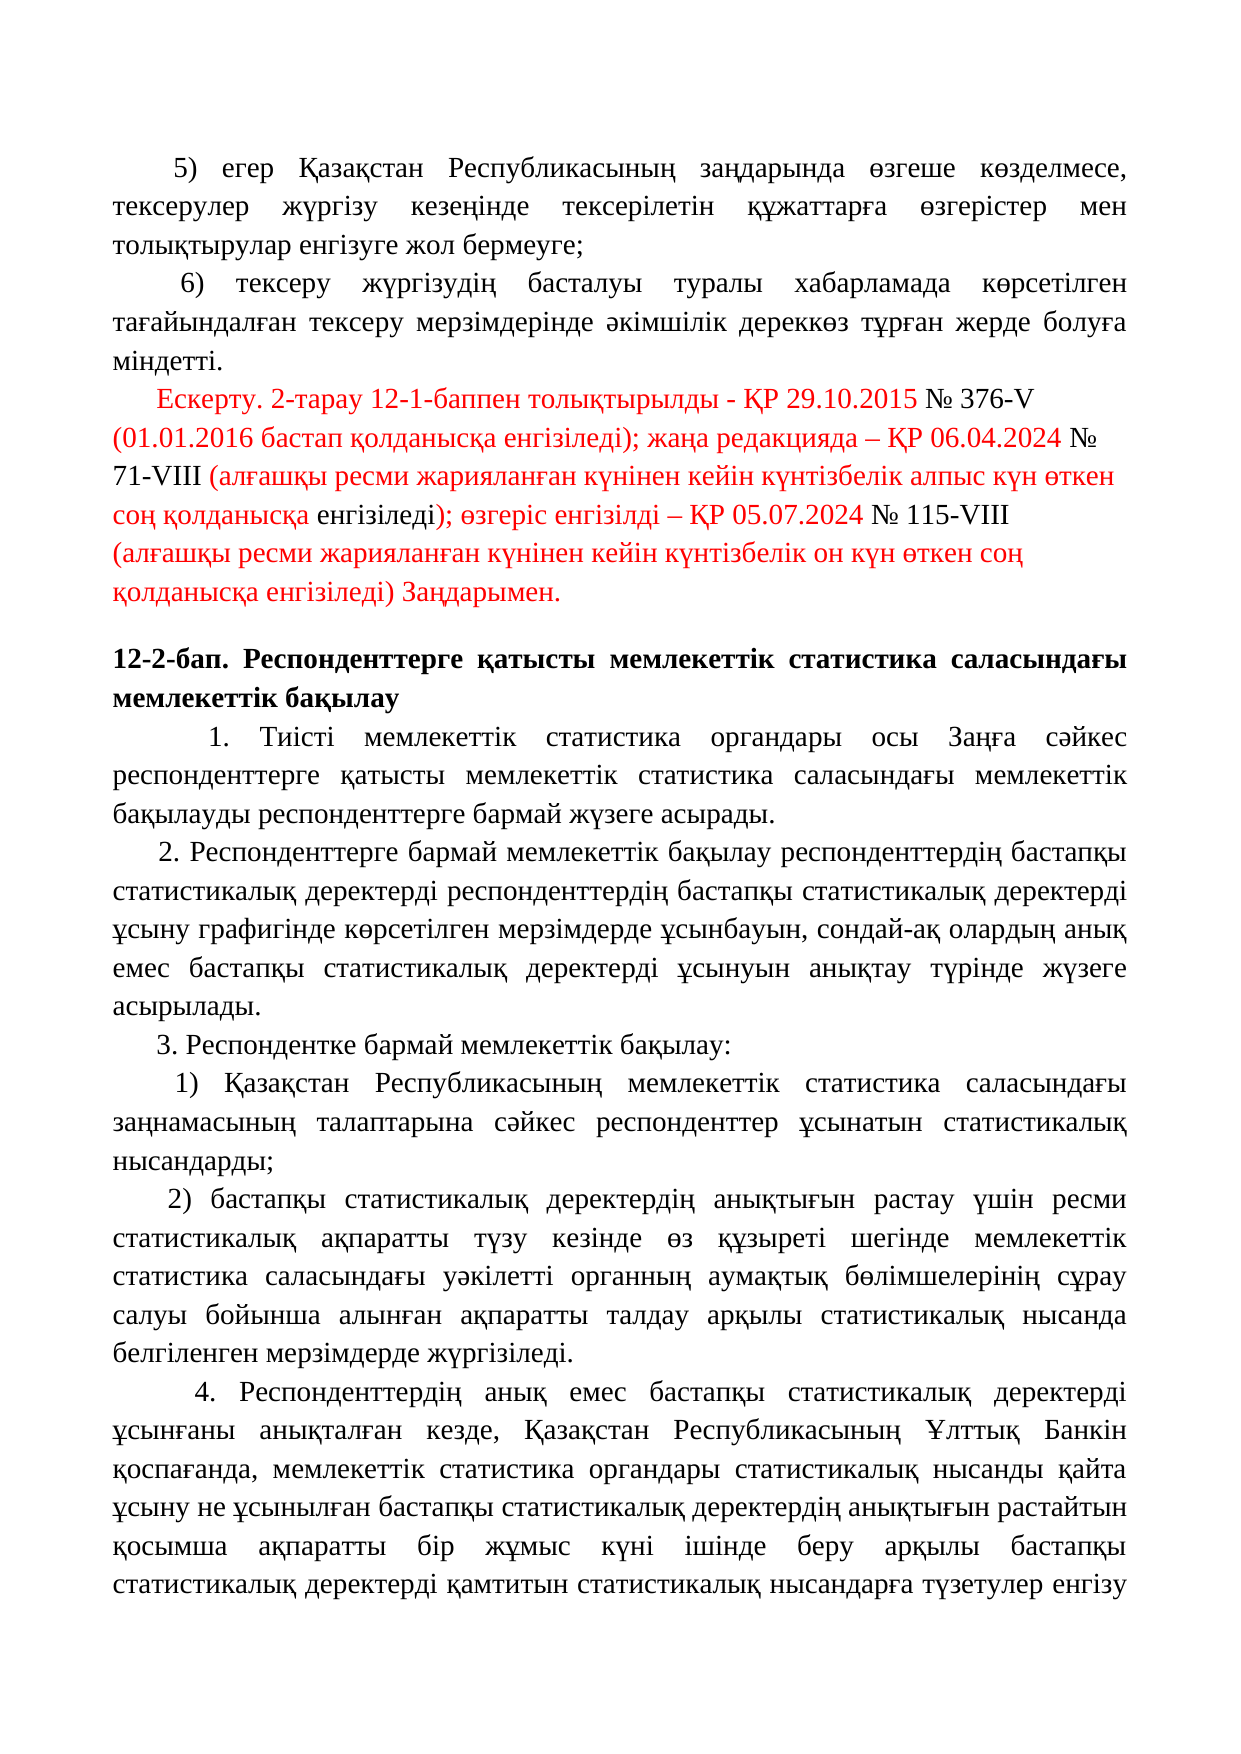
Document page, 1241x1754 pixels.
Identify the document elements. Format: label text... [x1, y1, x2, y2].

text 1. Тиісті мемлекеттік статистика органдары осы Заңға сәйкес респонденттерге қатысты мемлекеттік статистика саласындағы мемлекеттік бақылауды респонденттерге бармай жүзеге асырады. [112, 719, 1128, 829]
text 12-2-бап. Респонденттерге қатысты мемлекеттік статистика саласындағы мемлекеттік бақылау [112, 642, 1128, 714]
text 6) тексеру жүргізудің басталуы туралы хабарламада көрсетілген тағайындалған тексеру мерзімдерінде әкімшілік дереккөз тұрған жерде болуға міндетті. [112, 266, 1128, 376]
text 2) бастапқы статистикалық деректердің анықтығын растау үшін ресми статистикалық ақпаратты түзу кезінде өз құзыреті шегінде мемлекеттік статистика саласындағы уәкілетті органның аумақтық бөлімшелерінің сұрау салуы бойынша алынған ақпаратты талдау арқылы статистикалық нысанда белгіленген мерзімдерде жүргізіледі. [112, 1181, 1128, 1369]
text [112, 1374, 1128, 1600]
text 3. Респондентке бармай мемлекеттік бақылау: [112, 1027, 1128, 1061]
text 5) егер Қазақстан Республикасының заңдарында өзгеше көзделмесе, тексерулер жүргізу кезеңінде тексерілетін құжаттарға өзгерістер мен толықтырулар енгізуге жол бермеуге; [112, 150, 1128, 261]
text 1) Қазақстан Республикасының мемлекеттік статистика саласындағы заңнамасының талаптарына сәйкес респонденттер ұсынатын статистикалық нысандарды; [112, 1066, 1128, 1176]
text Ескерту. 2-тарау 12-1-баппен толықтырылды - ҚР 29.10.2015 № 376-V (01.01.2016 бастап қолданысқа енгізіледі); жаңа редакцияда – ҚР 06.04.2024 № 71-VIII (алғашқы ресми жарияланған күнінен кейін күнтізбелік алпыс күн өткен соң қолданысқа енгізіледі); өзгеріс енгізілді – ҚР 05.07.2024 № 115-VIII (алғашқы ресми жарияланған күнінен кейін күнтізбелік он күн өткен соң қолданысқа енгізіледі) Заңдарымен. [112, 381, 1128, 638]
text 2. Респонденттерге бармай мемлекеттік бақылау респонденттердің бастапқы статистикалық деректерді респонденттердің бастапқы статистикалық деректерді ұсыну графигінде көрсетілген мерзімдерде ұсынбауын, сондай-ақ олардың анық емес бастапқы статистикалық деректерді ұсынуын анықтау түрінде жүзеге асырылады. [112, 834, 1128, 1022]
